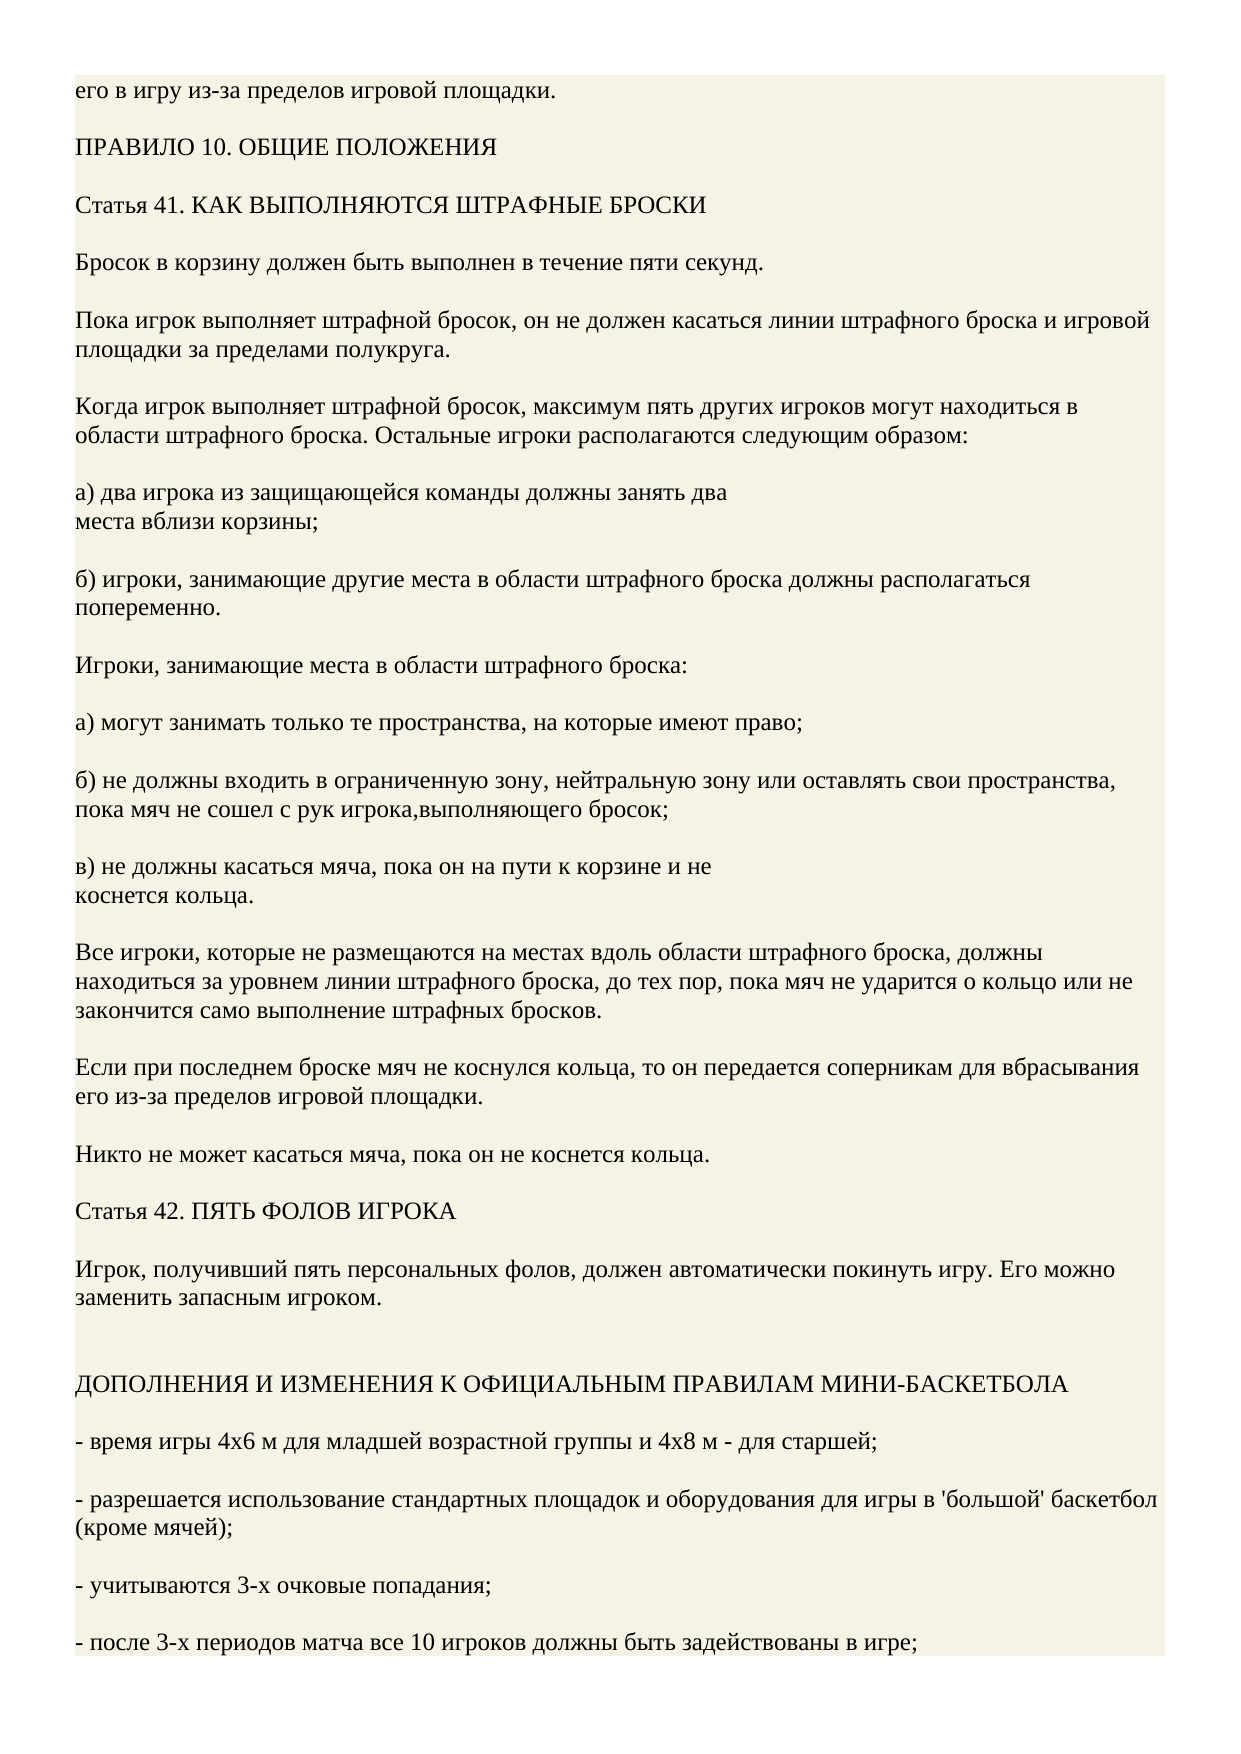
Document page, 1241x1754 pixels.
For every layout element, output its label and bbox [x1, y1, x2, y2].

text [75, 75, 1165, 1656]
